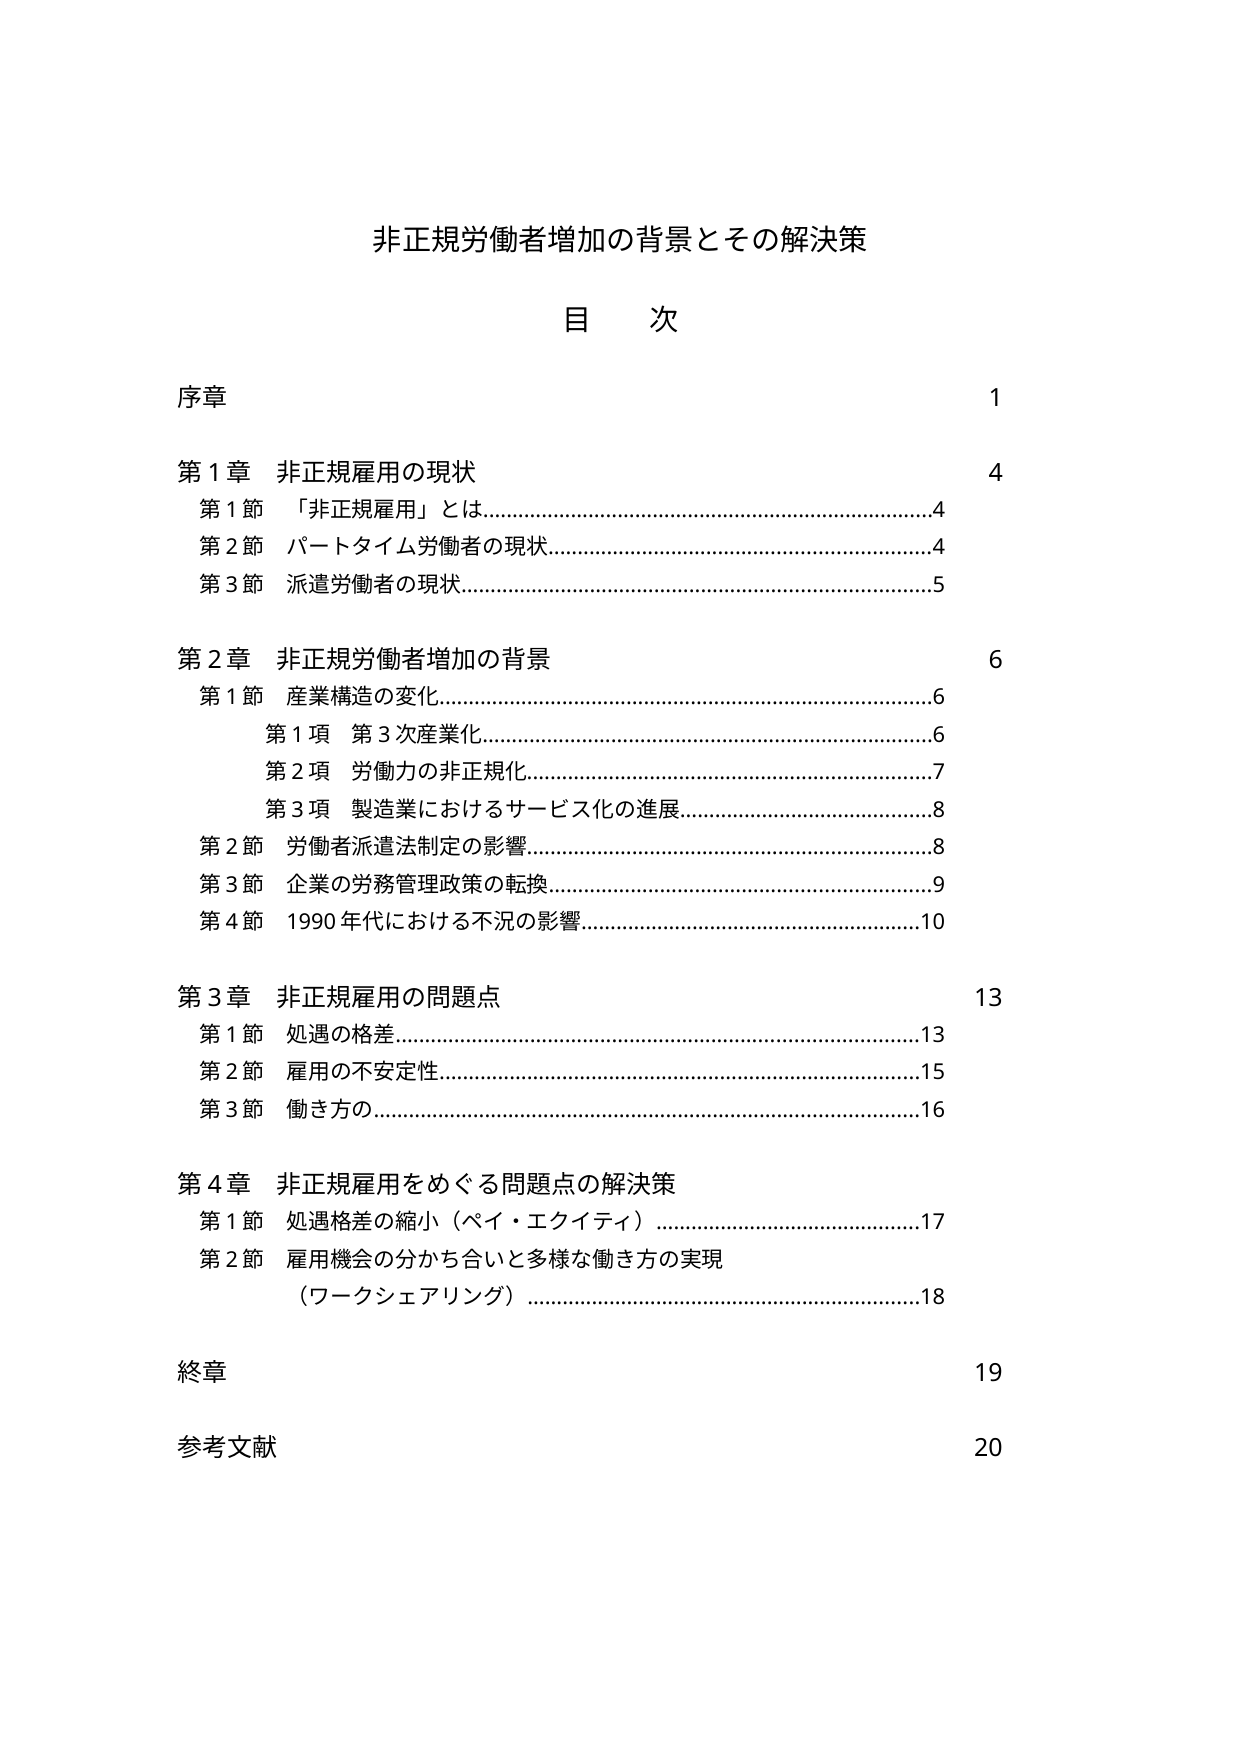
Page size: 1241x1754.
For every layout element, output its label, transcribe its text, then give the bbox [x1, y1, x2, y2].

text 第4章 非正規雇用をめぐる問題点の解決策 [177, 1164, 1063, 1201]
text 非正規労働者増加の背景とその解決策 [177, 217, 1063, 259]
text 序章 1 [177, 376, 1063, 414]
text 第1節 処遇格差の縮小（ペイ・エクイティ） 17 [199, 1201, 1063, 1239]
text 第3項 製造業におけるサービス化の進展 8 [265, 789, 1063, 826]
text 第1項 第3次産業化 6 [265, 714, 1063, 751]
text 第2節 労働者派遣法制定の影響 8 [199, 826, 1063, 864]
text 第2節 雇用の不安定性 15 [199, 1051, 1063, 1089]
text 第1節 産業構造の変化 6 [199, 676, 1063, 714]
text 参考文献 20 [177, 1426, 1063, 1464]
text 第3節 働き方の 16 [199, 1089, 1063, 1126]
text 第1節 処遇の格差 13 [199, 1014, 1063, 1051]
text 終章 19 [177, 1351, 1063, 1389]
text 第2節 雇用機会の分かち合いと多様な働き方の実現 （ワークシェアリング） 18 [199, 1239, 1063, 1314]
text 第3章 非正規雇用の問題点 13 [177, 976, 1063, 1014]
text 第3節 企業の労務管理政策の転換 9 [199, 864, 1063, 901]
text 第1章 非正規雇用の現状 4 [177, 451, 1063, 489]
text 第4節 1990年代における不況の影響 10 [199, 901, 1063, 939]
text 第2項 労働力の非正規化 7 [265, 751, 1063, 789]
text 第1節 「非正規雇用」とは 4 [199, 489, 1063, 526]
text 目 次 [177, 297, 1063, 339]
text 第2節 パートタイム労働者の現状 4 [199, 526, 1063, 564]
text 第3節 派遣労働者の現状 5 [199, 564, 1063, 601]
text 第2章 非正規労働者増加の背景 6 [177, 639, 1063, 676]
